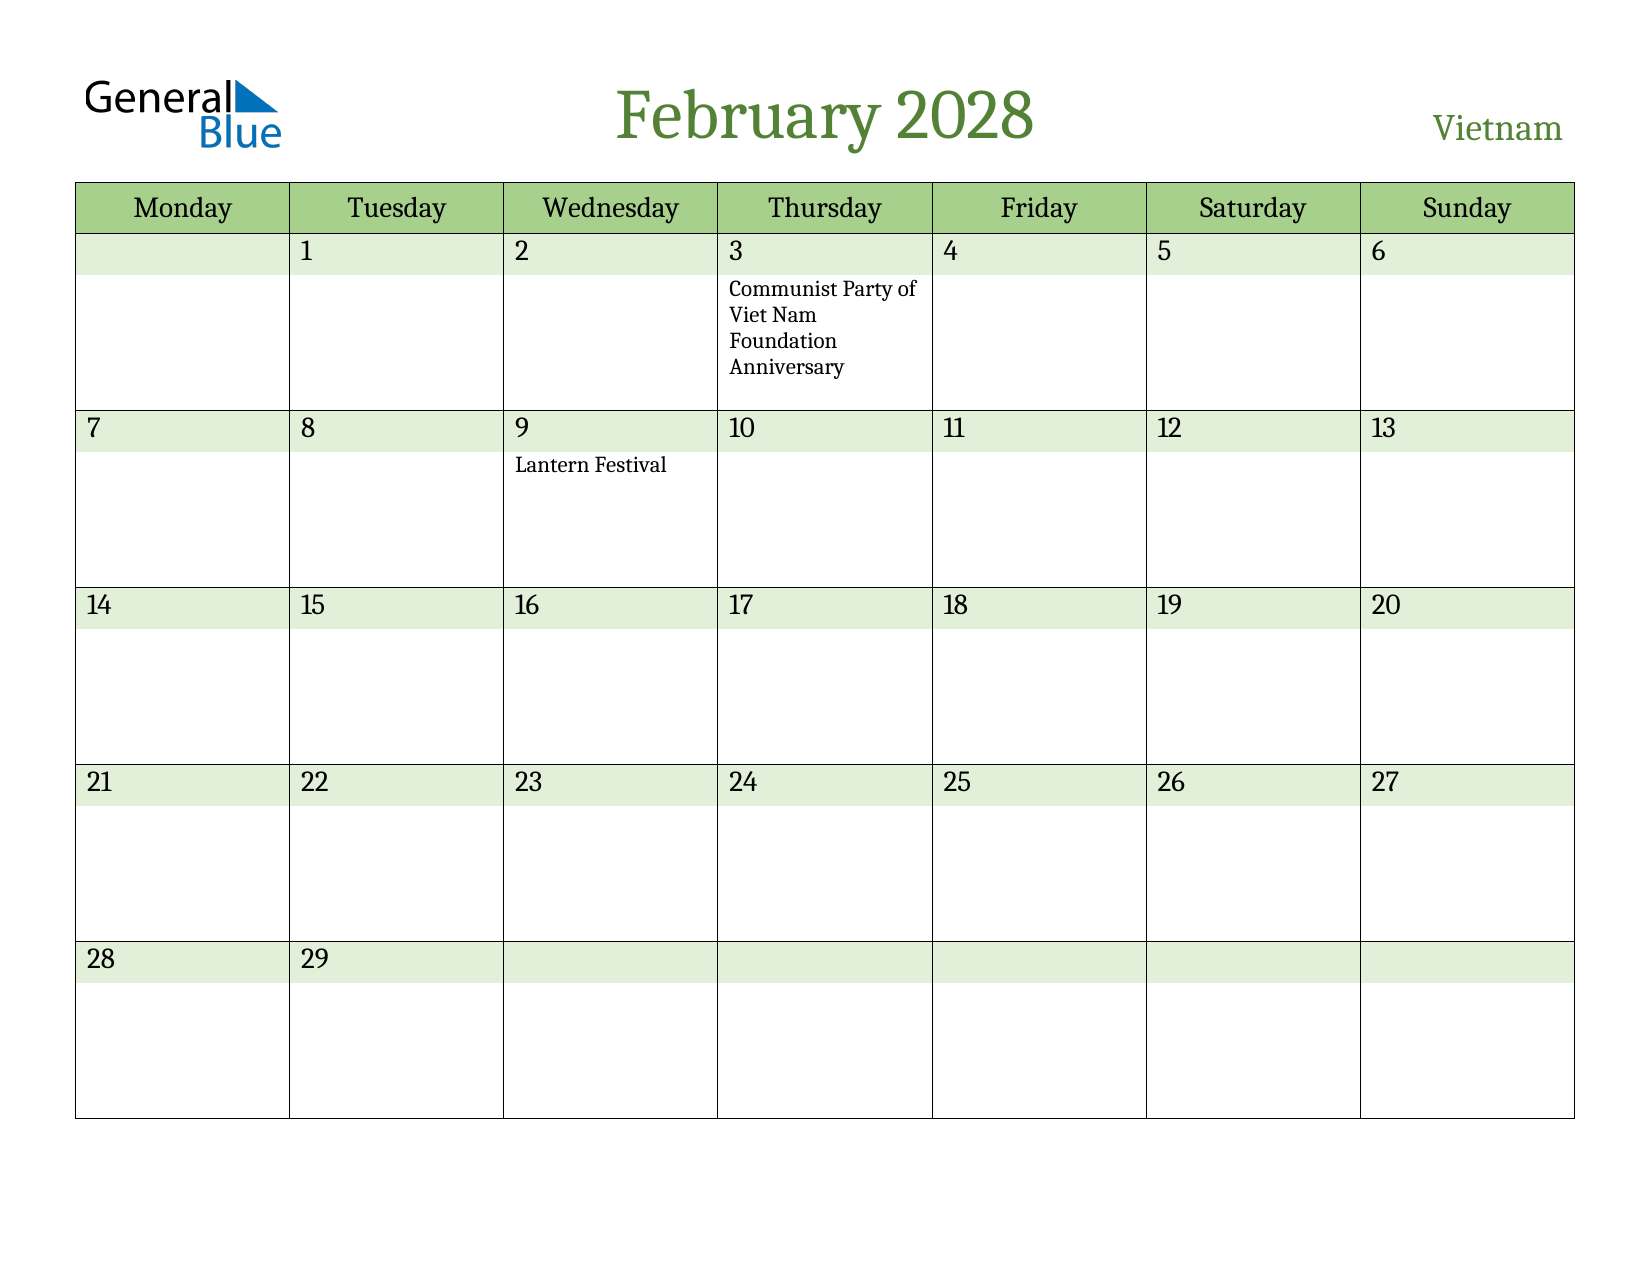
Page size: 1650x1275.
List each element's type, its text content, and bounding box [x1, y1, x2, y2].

table_cell 16 [504, 588, 717, 629]
table_cell 21 [76, 765, 289, 806]
table_cell [290, 806, 503, 941]
table_cell 28 [76, 942, 289, 983]
table_cell 10 [718, 411, 932, 452]
table_cell [718, 452, 932, 587]
table_cell Monday [76, 183, 289, 233]
table_cell 8 [290, 411, 503, 452]
table_cell [290, 275, 503, 410]
table_cell 13 [1361, 411, 1574, 452]
table_cell [933, 942, 1146, 983]
table_cell [76, 983, 289, 1118]
table_cell [1147, 983, 1360, 1118]
table_cell Tuesday [290, 183, 503, 233]
table_cell 19 [1147, 588, 1360, 629]
table_cell 3 [718, 234, 932, 275]
table_cell Friday [933, 183, 1146, 233]
table_cell Saturday [1147, 183, 1360, 233]
table_cell [1147, 806, 1360, 941]
table_cell [933, 452, 1146, 587]
table_cell [1147, 452, 1360, 587]
table_cell [504, 275, 717, 410]
table_cell Sunday [1361, 183, 1574, 233]
table_cell [290, 629, 503, 764]
table_cell [933, 806, 1146, 941]
table_header Vietnam [1146, 75, 1574, 182]
table_cell [76, 629, 289, 764]
table_cell Wednesday [504, 183, 717, 233]
table_cell 12 [1147, 411, 1360, 452]
table_cell [1361, 629, 1574, 764]
table_cell 1 [290, 234, 503, 275]
table_cell [290, 452, 503, 587]
table_cell [718, 942, 932, 983]
table_cell [76, 275, 289, 410]
table_cell [1147, 629, 1360, 764]
table_cell Lantern Festival [504, 452, 717, 587]
table_cell 24 [718, 765, 932, 806]
table_cell [1361, 452, 1574, 587]
table_cell 7 [76, 411, 289, 452]
table_cell [504, 806, 717, 941]
table_cell 9 [504, 411, 717, 452]
table_cell [504, 942, 717, 983]
table_cell [1147, 942, 1360, 983]
table_cell 17 [718, 588, 932, 629]
table_cell [1361, 806, 1574, 941]
table_cell [718, 806, 932, 941]
table_cell Thursday [718, 183, 932, 233]
table_cell [76, 806, 289, 941]
table_cell 5 [1147, 234, 1360, 275]
table_cell 29 [290, 942, 503, 983]
table_cell [933, 629, 1146, 764]
table_cell 25 [933, 765, 1146, 806]
table_header February 2028 [504, 75, 1146, 182]
table_cell [1361, 942, 1574, 983]
table_cell 22 [290, 765, 503, 806]
table_cell [76, 234, 289, 275]
table_cell 2 [504, 234, 717, 275]
picture [86, 80, 281, 148]
table_cell 14 [76, 588, 289, 629]
table_cell 20 [1361, 588, 1574, 629]
table_header [76, 75, 503, 182]
table_cell Communist Party of Viet Nam Foundation Anniversary [718, 275, 932, 410]
table_cell [718, 983, 932, 1118]
table_cell 4 [933, 234, 1146, 275]
table_cell 26 [1147, 765, 1360, 806]
table_cell [1361, 983, 1574, 1118]
table_cell [1147, 275, 1360, 410]
table_cell [504, 629, 717, 764]
table_cell 18 [933, 588, 1146, 629]
table_cell [718, 629, 932, 764]
table_cell 6 [1361, 234, 1574, 275]
table_cell [933, 275, 1146, 410]
table_cell 11 [933, 411, 1146, 452]
table_cell 27 [1361, 765, 1574, 806]
table_cell [504, 983, 717, 1118]
table_cell [76, 452, 289, 587]
table_cell 15 [290, 588, 503, 629]
table_cell [933, 983, 1146, 1118]
table_cell [1361, 275, 1574, 410]
table_cell [290, 983, 503, 1118]
table_cell 23 [504, 765, 717, 806]
